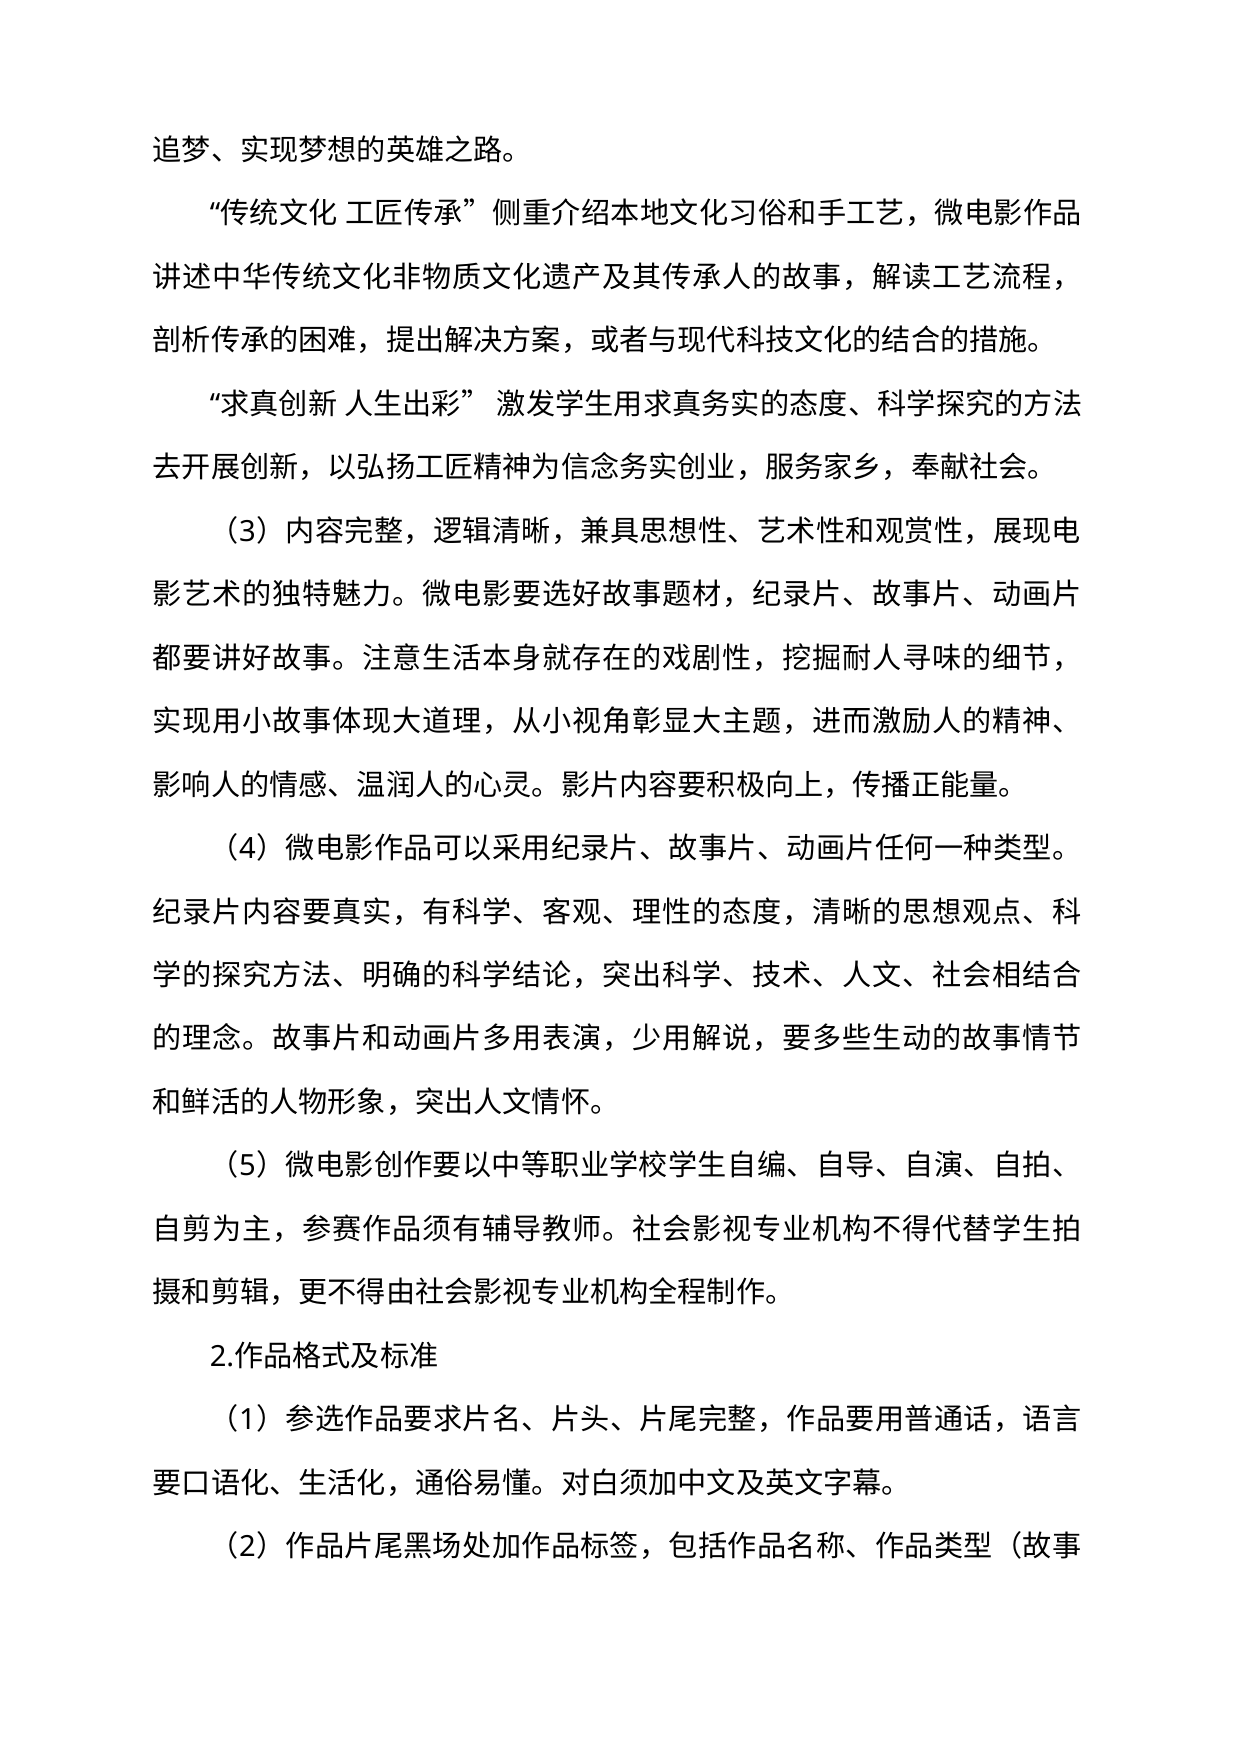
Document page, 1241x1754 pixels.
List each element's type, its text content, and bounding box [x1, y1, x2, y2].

text “传统文化 工匠传承”侧重介绍本地文化习俗和手工艺，微电影作品讲述中华传统文化非物质文化遗产及其传承人的故事，解读工艺流程，剖析传承的困难，提出解决方案，或者与现代科技文化的结合的措施。 [152, 190, 1083, 359]
text （1）参选作品要求片名、片头、片尾完整，作品要用普通话，语言要口语化、生活化，通俗易懂。对白须加中文及英文字幕。 [152, 1396, 1083, 1502]
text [152, 1523, 1083, 1565]
text （5）微电影创作要以中等职业学校学生自编、自导、自演、自拍、自剪为主，参赛作品须有辅导教师。社会影视专业机构不得代替学生拍摄和剪辑，更不得由社会影视专业机构全程制作。 [152, 1142, 1083, 1311]
text （4）微电影作品可以采用纪录片、故事片、动画片任何一种类型。纪录片内容要真实，有科学、客观、理性的态度，清晰的思想观点、科学的探究方法、明确的科学结论，突出科学、技术、人文、社会相结合的理念。故事片和动画片多用表演，少用解说，要多些生动的故事情节和鲜活的人物形象，突出人文情怀。 [152, 824, 1083, 1121]
text （3）内容完整，逻辑清晰，兼具思想性、艺术性和观赏性，展现电影艺术的独特魅力。微电影要选好故事题材，纪录片、故事片、动画片都要讲好故事。注意生活本身就存在的戏剧性，挖掘耐人寻味的细节，实现用小故事体现大道理，从小视角彰显大主题，进而激励人的精神、影响人的情感、温润人的心灵。影片内容要积极向上，传播正能量。 [152, 507, 1083, 803]
text “求真创新 人生出彩” 激发学生用求真务实的态度、科学探究的方法去开展创新，以弘扬工匠精神为信念务实创业，服务家乡，奉献社会。 [152, 380, 1083, 486]
text 2.作品格式及标准 [152, 1332, 1083, 1375]
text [152, 126, 1083, 169]
